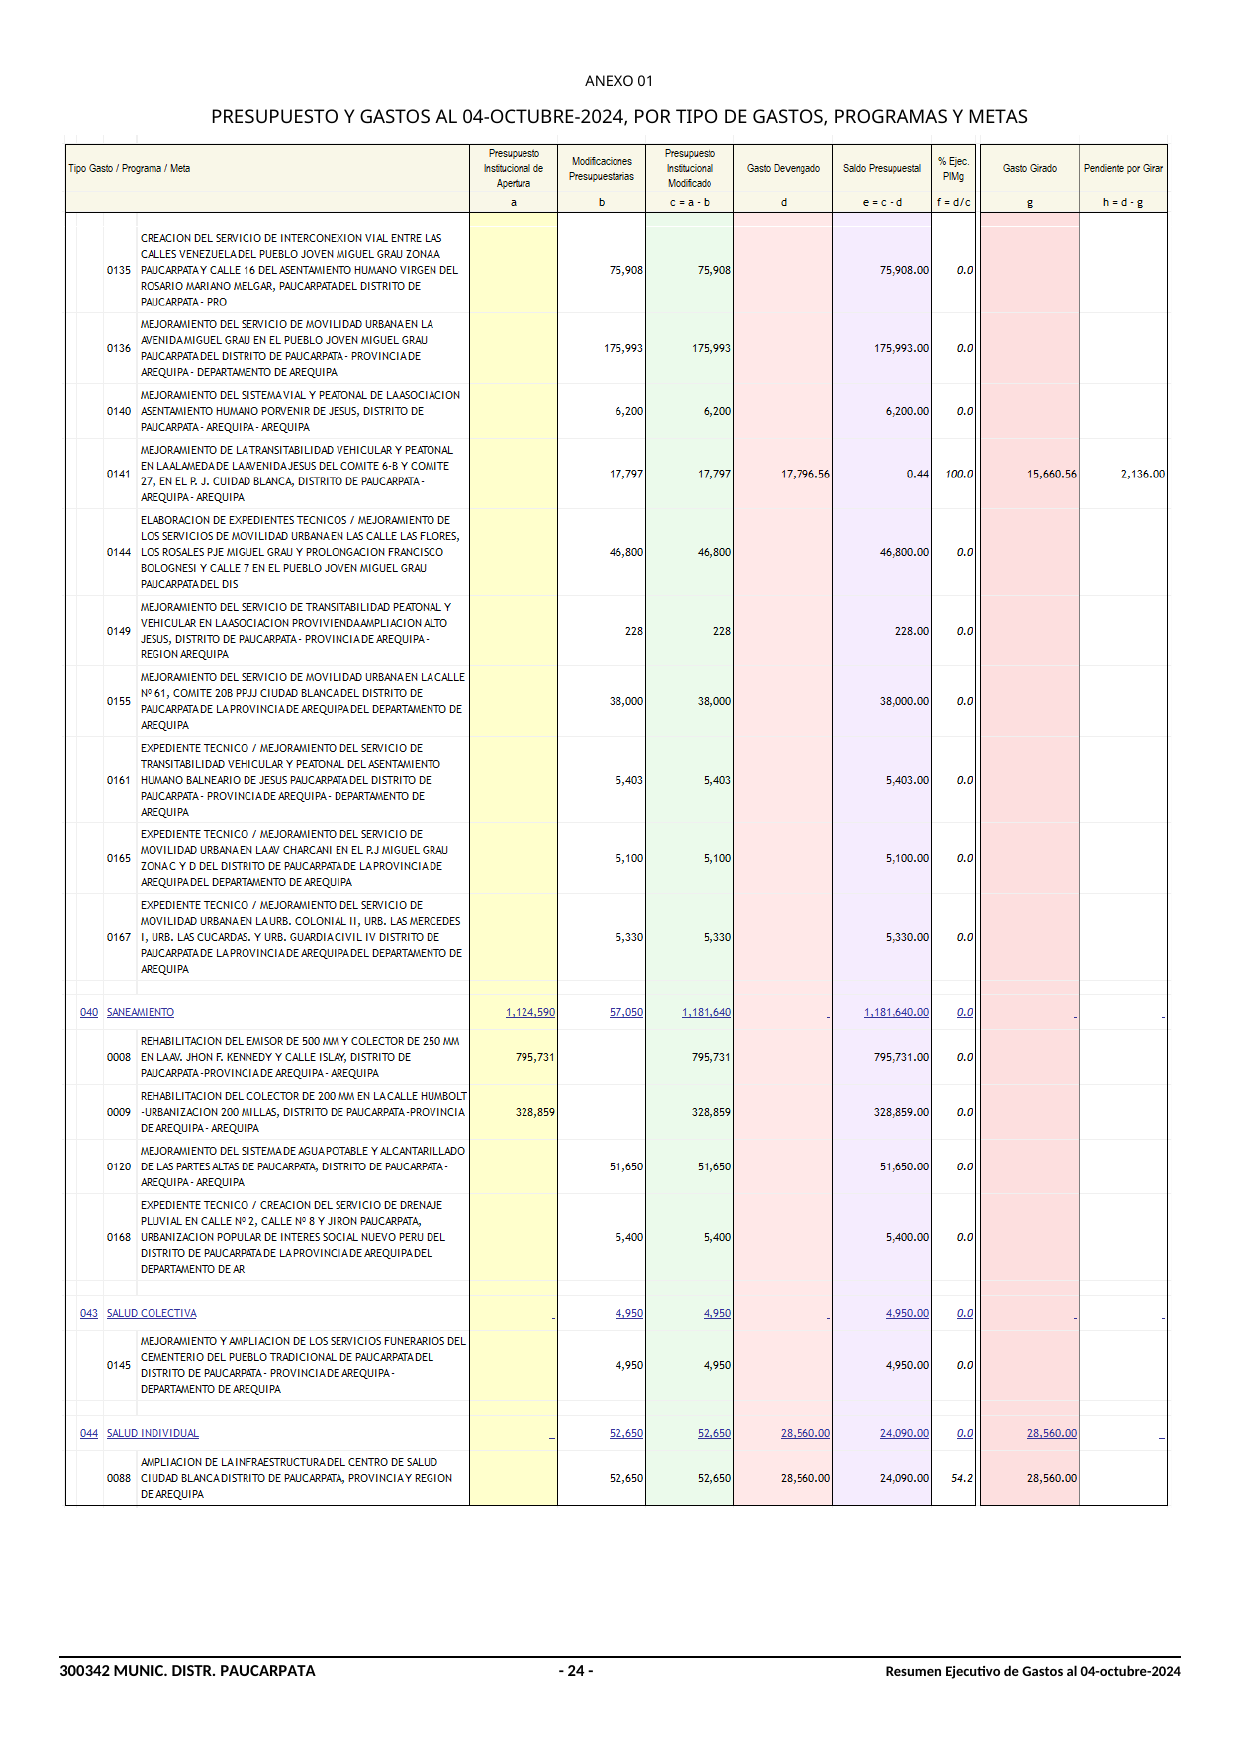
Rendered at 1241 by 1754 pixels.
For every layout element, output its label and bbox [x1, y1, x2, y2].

table_header [59, 71, 1180, 1520]
picture [62, 135, 1172, 1508]
